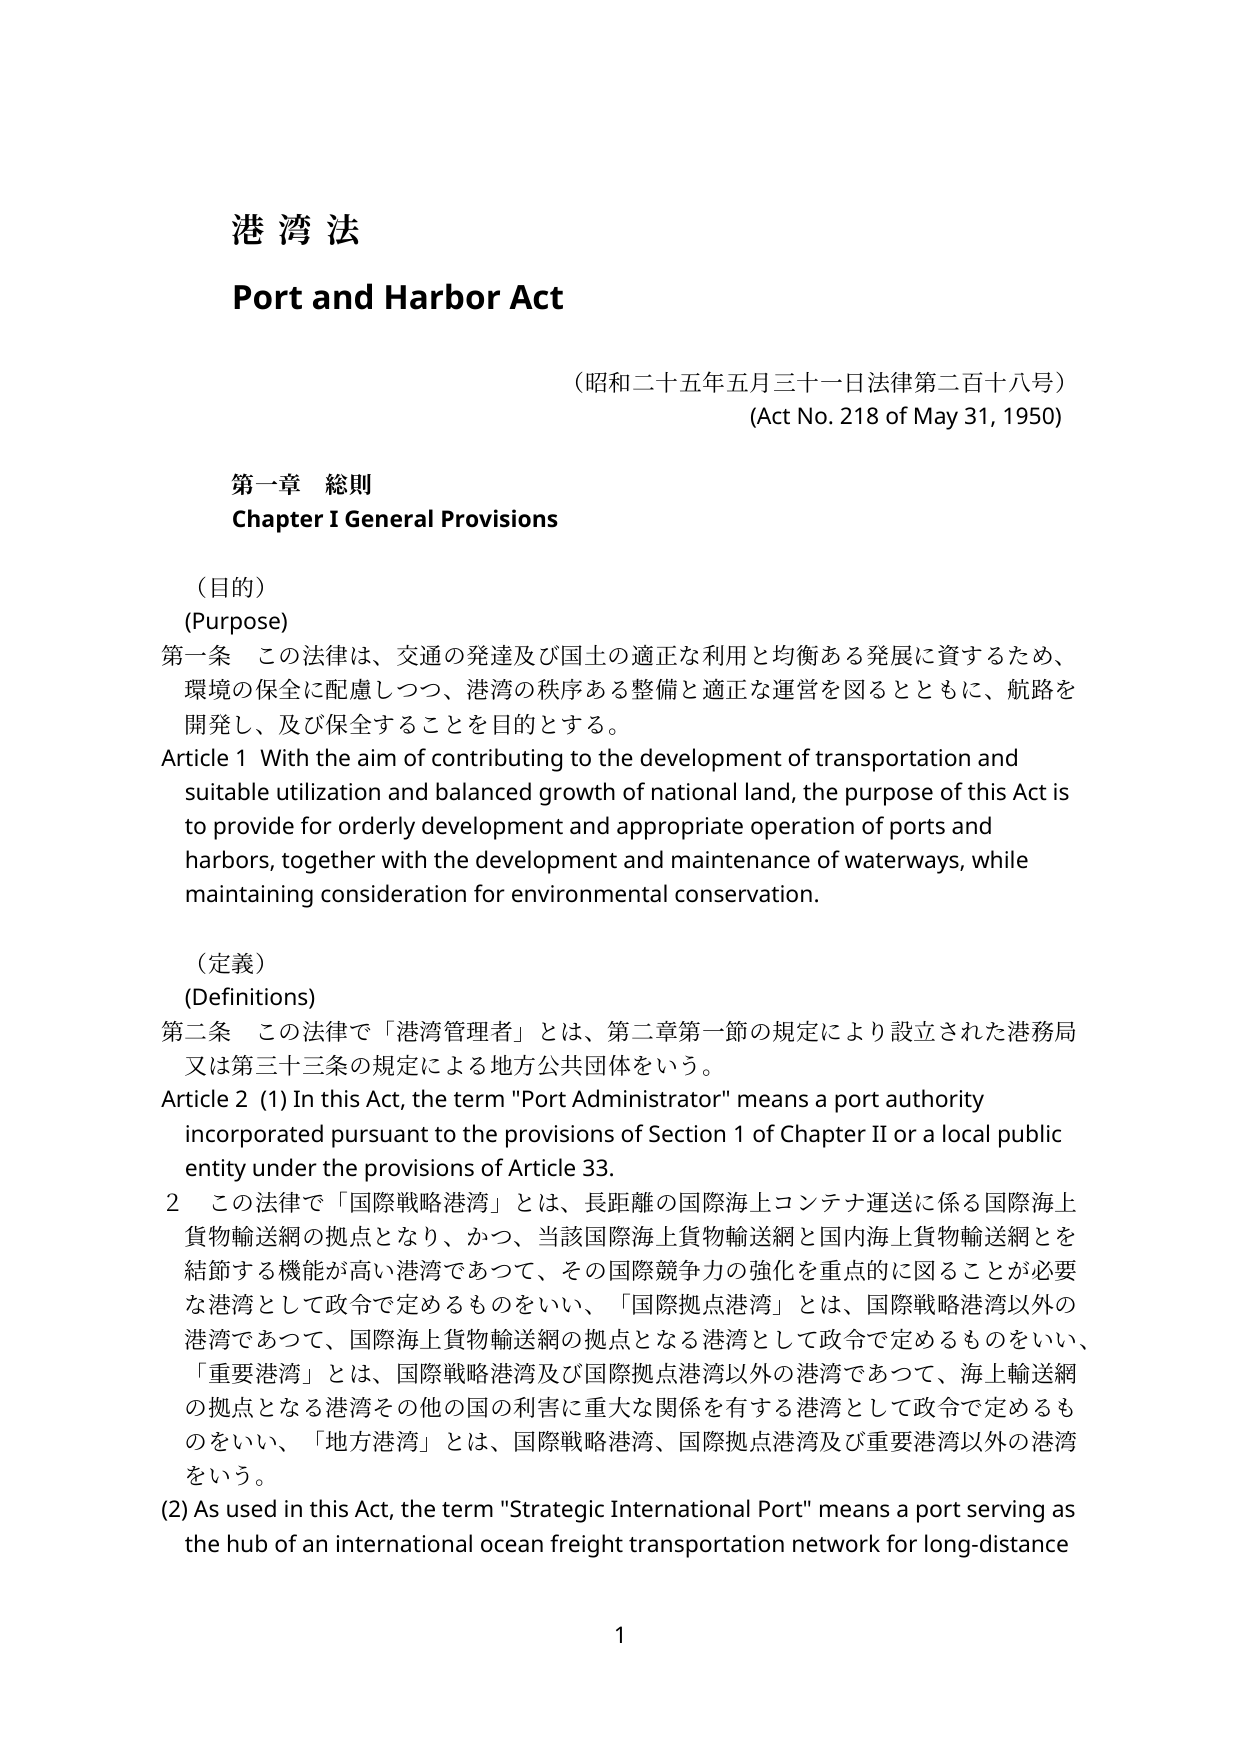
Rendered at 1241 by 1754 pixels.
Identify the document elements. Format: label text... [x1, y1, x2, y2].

text 第一条 この法律は、交通の発達及び国土の適正な利用と均衡ある発展に資するため、環境の保全に配慮しつつ、港湾の秩序ある整備と適正な運営を図るとともに、航路を開発し、及び保全することを目的とする。 [161, 638, 1079, 740]
text 港湾法 [230, 194, 1079, 262]
text Article 1 With the aim of contributing to the development of transportation and suitable utilization and balanced growth of national land, the purpose of this Act is to provide for orderly development and appropriate operation of ports and harbors, together with the development and maintenance of waterways, while maintaining consideration for environmental conservation. [161, 740, 1079, 911]
text (Purpose) [184, 604, 1079, 638]
text Port and Harbor Act [230, 262, 1079, 330]
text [161, 1492, 1079, 1560]
text Article 2 (1) In this Act, the term "Port Administrator" means a port authority incorporated pursuant to the provisions of Section 1 of Chapter II or a local public entity under the provisions of Article 33. [161, 1082, 1079, 1184]
text （昭和二十五年五月三十一日法律第二百十八号） [161, 364, 1079, 399]
text Chapter I General Provisions [230, 501, 1079, 535]
text （定義） [184, 945, 1079, 979]
text (Definitions) [184, 979, 1079, 1014]
text 第一章 総則 [230, 467, 1079, 501]
text 第二条 この法律で「港湾管理者」とは、第二章第一節の規定により設立された港務局又は第三十三条の規定による地方公共団体をいう。 [161, 1014, 1079, 1082]
text （目的） [184, 569, 1079, 604]
text (Act No. 218 of May 31, 1950) [161, 399, 1079, 433]
text ２ この法律で「国際戦略港湾」とは、長距離の国際海上コンテナ運送に係る国際海上貨物輸送網の拠点となり、かつ、当該国際海上貨物輸送網と国内海上貨物輸送網とを結節する機能が高い港湾であつて、その国際競争力の強化を重点的に図ることが必要な港湾として政令で定めるものをいい、「国際拠点港湾」とは、国際戦略港湾以外の港湾であつて、国際海上貨物輸送網の拠点となる港湾として政令で定めるものをいい、「重要港湾」とは、国際戦略港湾及び国際拠点港湾以外の港湾であつて、海上輸送網の拠点となる港湾その他の国の利害に重大な関係を有する港湾として政令で定めるものをいい、「地方港湾」とは、国際戦略港湾、国際拠点港湾及び重要港湾以外の港湾をいう。 [161, 1184, 1079, 1492]
